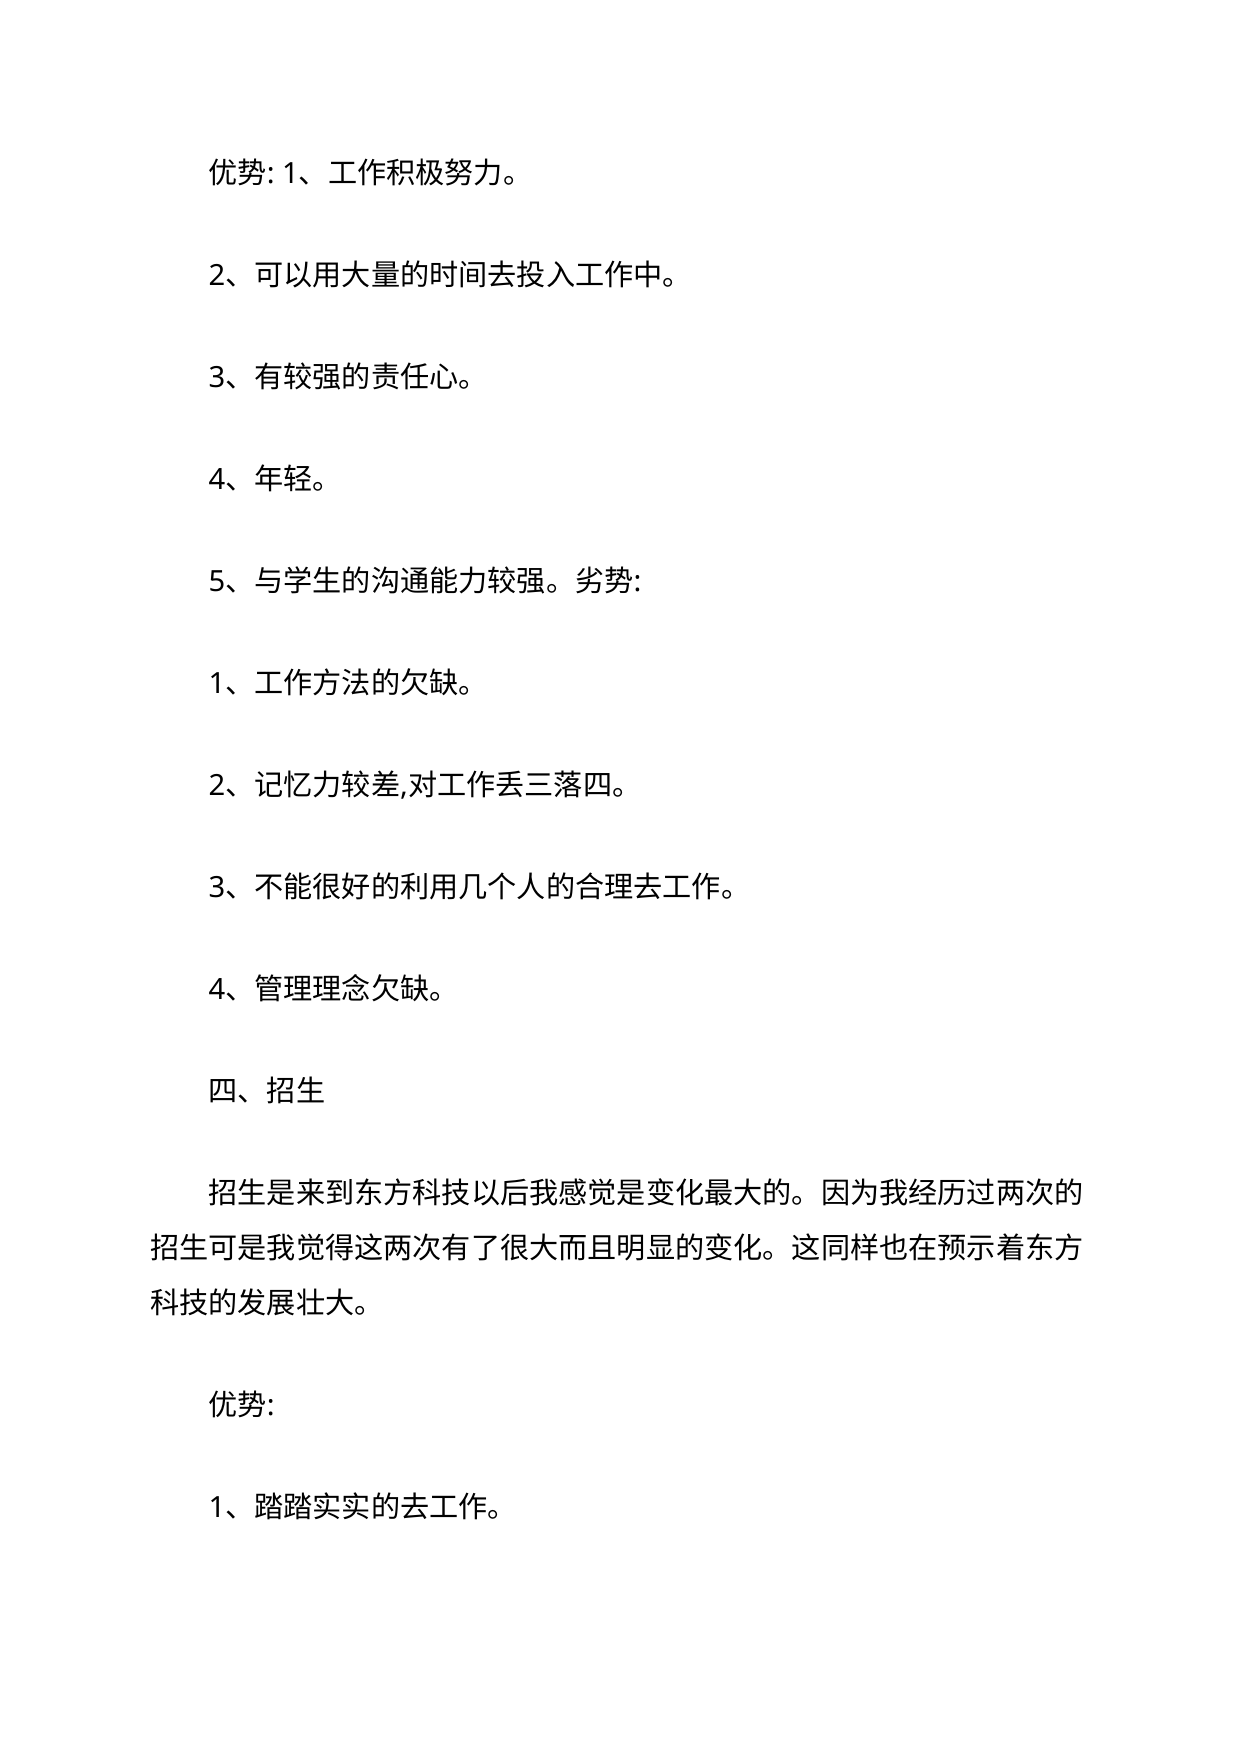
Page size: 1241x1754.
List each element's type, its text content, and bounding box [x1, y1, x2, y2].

text 4、管理理念欠缺。 [150, 966, 1090, 1008]
text 招生是来到东方科技以后我感觉是变化最大的。因为我经历过两次的招生可是我觉得这两次有了很大而且明显的变化。这同样也在预示着东方科技的发展壮大。 [150, 1169, 1090, 1322]
text 四、招生 [150, 1068, 1090, 1110]
text 5、与学生的沟通能力较强。劣势: [150, 558, 1090, 600]
text 3、不能很好的利用几个人的合理去工作。 [150, 864, 1090, 906]
text 1、踏踏实实的去工作。 [150, 1483, 1090, 1526]
text 3、有较强的责任心。 [150, 354, 1090, 396]
text 优势: [150, 1381, 1090, 1423]
text 2、可以用大量的时间去投入工作中。 [150, 252, 1090, 294]
text 1、工作方法的欠缺。 [150, 660, 1090, 702]
text 2、记忆力较差,对工作丢三落四。 [150, 762, 1090, 804]
text 4、年轻。 [150, 456, 1090, 498]
text 优势: 1、工作积极努力。 [150, 150, 1090, 192]
